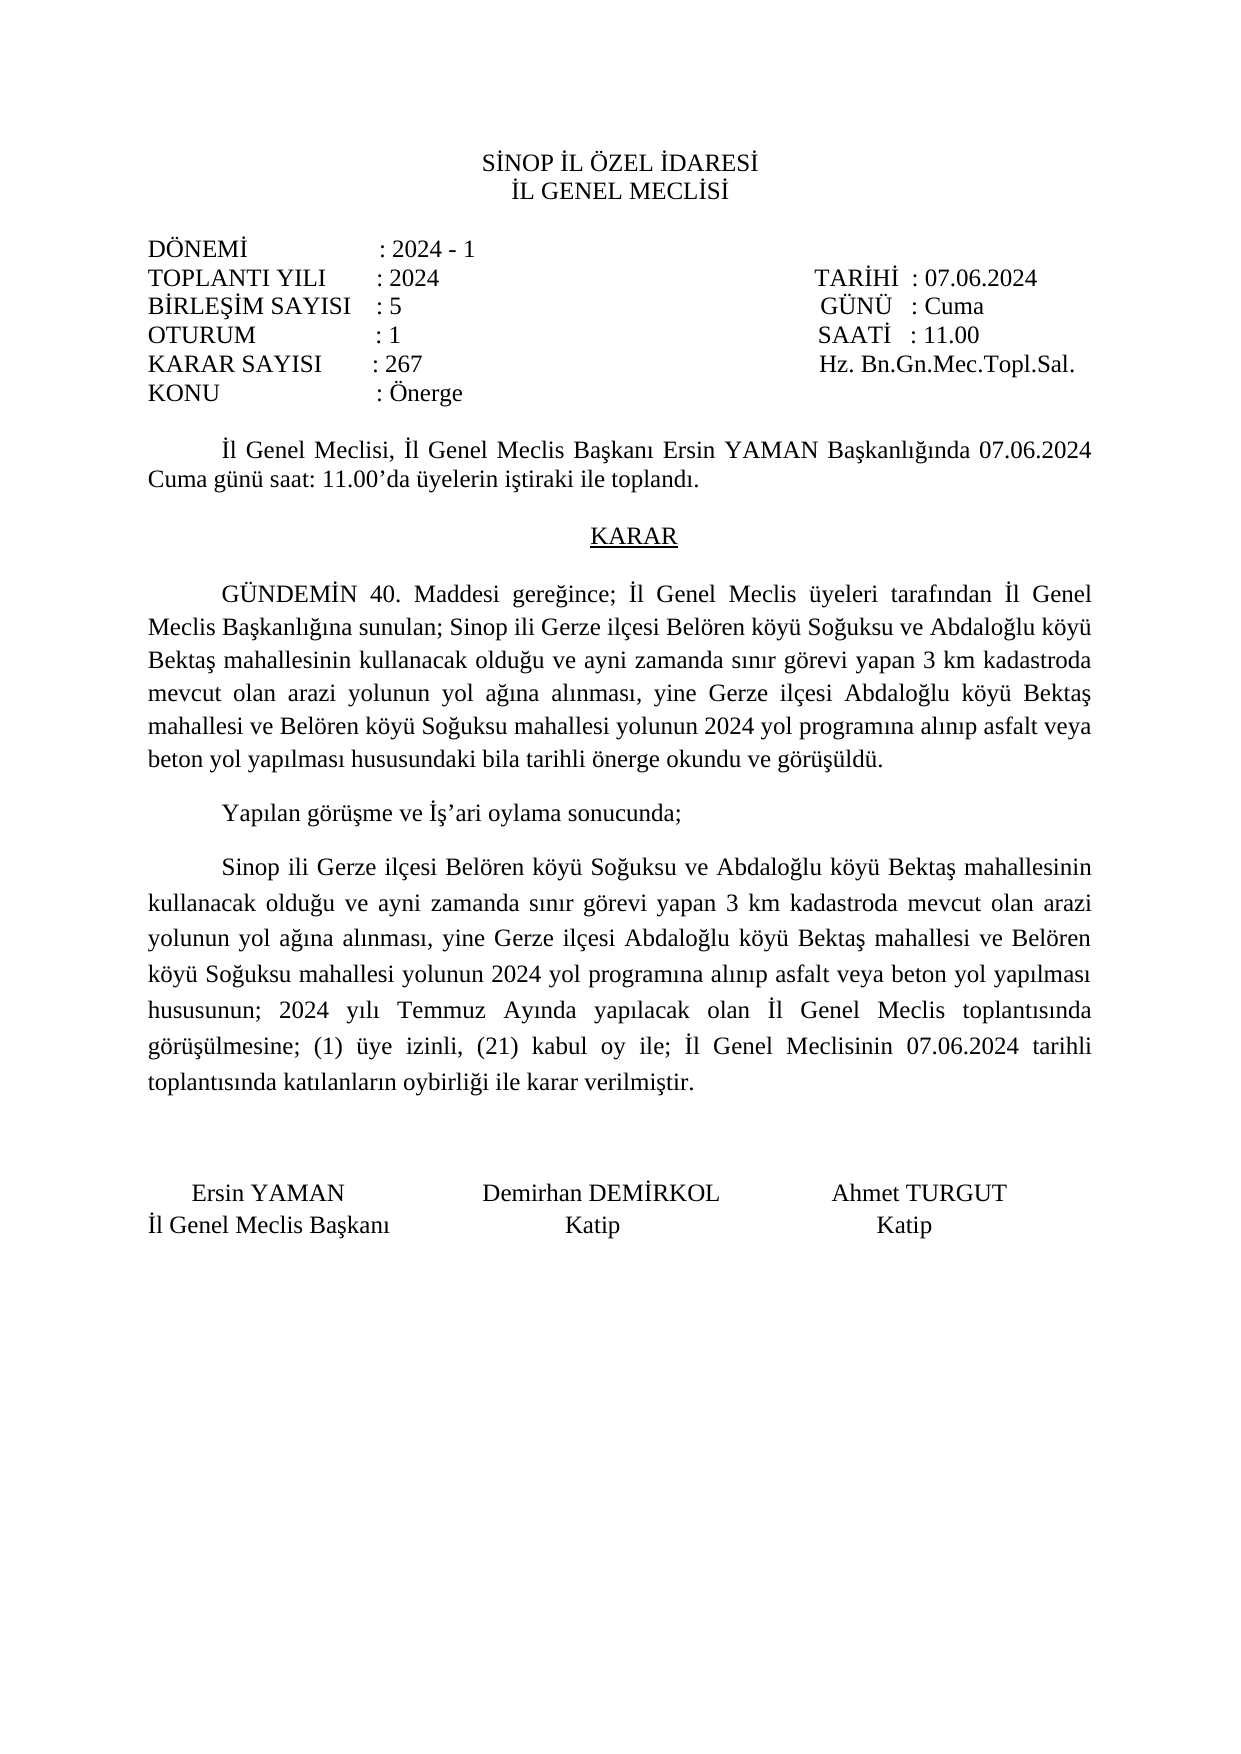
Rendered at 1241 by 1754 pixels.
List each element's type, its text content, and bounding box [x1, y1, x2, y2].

text İl Genel Meclisi, İl Genel Meclis Başkanı Ersin YAMAN Başkanlığında 07.06.2024 Cuma günü saat: 11.00’da üyelerin iştiraki ile toplandı. [148, 435, 1093, 493]
text TOPLANTI YILI : 2024 TARİHİ : 07.06.2024 [148, 263, 1093, 291]
text Sinop ili Gerze ilçesi Belören köyü Soğuksu ve Abdaloğlu köyü Bektaş mahallesinin kullanacak olduğu ve ayni zamanda sınır görevi yapan 3 km kadastroda mevcut olan arazi yolunun yol ağına alınması, yine Gerze ilçesi Abdaloğlu köyü Bektaş mahallesi ve Belören köyü Soğuksu mahallesi yolunun 2024 yol programına alınıp asfalt veya beton yol yapılması hususunun; 2024 yılı Temmuz Ayında yapılacak olan İl Genel Meclis toplantısında görüşülmesine; (1) üye izinli, (21) kabul oy ile; İl Genel Meclisinin 07.06.2024 tarihli toplantısında katılanların oybirliği ile karar verilmiştir. [148, 852, 1093, 1096]
text DÖNEMİ : 2024 - 1 [148, 234, 1093, 263]
text İL GENEL MECLİSİ [148, 176, 1093, 205]
text BİRLEŞİM SAYISI : 5 GÜNÜ : Cuma [148, 291, 1093, 320]
text OTURUM : 1 SAATİ : 11.00 [148, 320, 1093, 349]
text KARAR SAYISI : 267 Hz. Bn.Gn.Mec.Topl.Sal. [148, 349, 1093, 378]
text Ersin YAMAN Demirhan DEMİRKOL Ahmet TURGUT İl Genel Meclis Başkanı Katip Katip [148, 1178, 1093, 1239]
text SİNOP İL ÖZEL İDARESİ [148, 148, 1093, 176]
text Yapılan görüşme ve İş’ari oylama sonucunda; [148, 798, 1093, 827]
text GÜNDEMİN 40. Maddesi gereğince; İl Genel Meclis üyeleri tarafından İl Genel Meclis Başkanlığına sunulan; Sinop ili Gerze ilçesi Belören köyü Soğuksu ve Abdaloğlu köyü Bektaş mahallesinin kullanacak olduğu ve ayni zamanda sınır görevi yapan 3 km kadastroda mevcut olan arazi yolunun yol ağına alınması, yine Gerze ilçesi Abdaloğlu köyü Bektaş mahallesi ve Belören köyü Soğuksu mahallesi yolunun 2024 yol programına alınıp asfalt veya beton yol yapılması hususundaki bila tarihli önerge okundu ve görüşüldü. [148, 579, 1093, 773]
text KARAR [516, 521, 1093, 550]
text KONU : Önerge [148, 378, 1093, 406]
